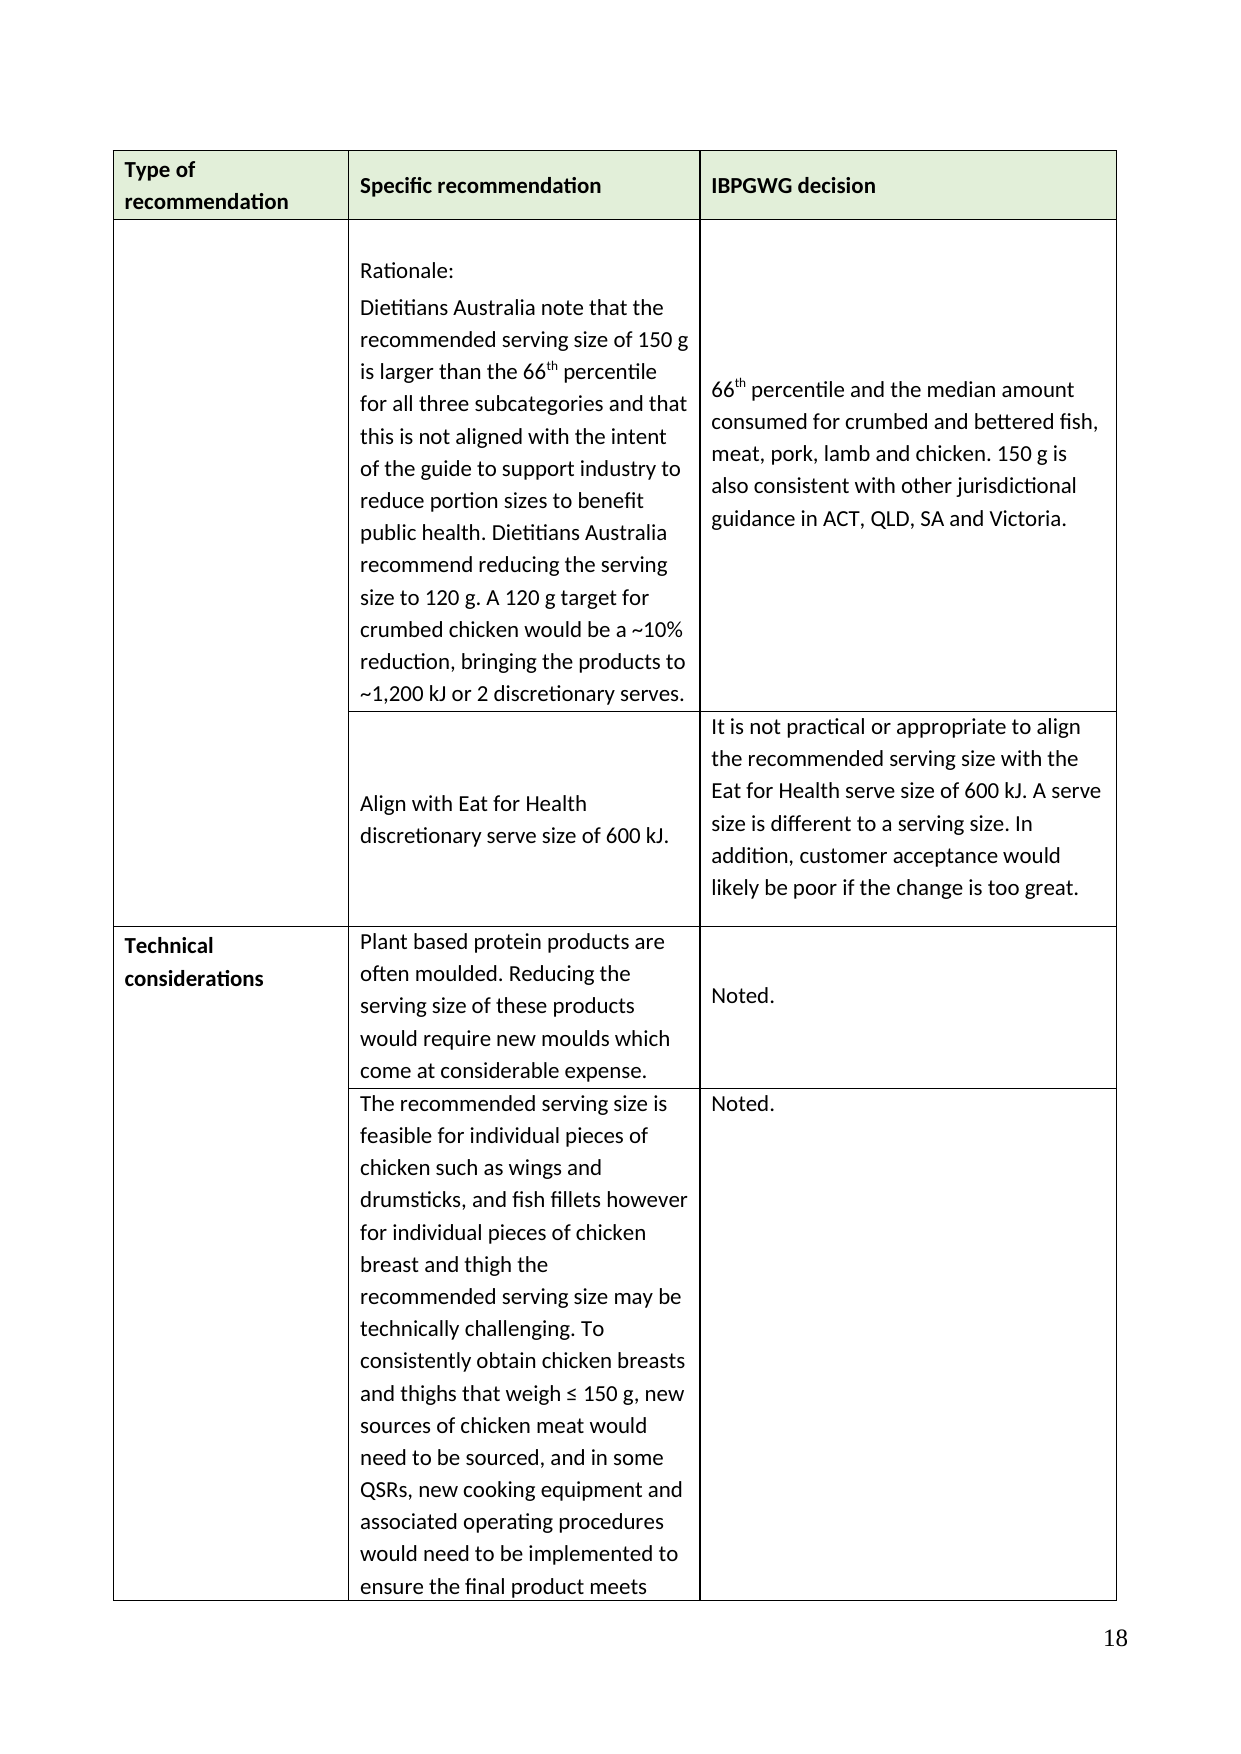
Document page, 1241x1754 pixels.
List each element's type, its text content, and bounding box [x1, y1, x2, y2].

table_cell Noted. [701, 927, 1116, 1088]
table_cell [349, 1089, 699, 1600]
table_cell Align with Eat for Health discretionary serve size of 600 kJ. [349, 712, 699, 926]
table_header IBPGWG decision [701, 151, 1116, 219]
table_cell It is not practical or appropriate to align the recommended serving size with the Eat for Health serve size of 600 kJ. A serve size is different to a serving size. In addition, customer acceptance would likely be poor if the change is too great. [701, 712, 1116, 926]
table_header Specific recommendation [349, 151, 699, 219]
table_cell Technical considerations [114, 927, 348, 1600]
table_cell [349, 220, 699, 711]
table_cell Noted. [701, 1089, 1116, 1600]
table_header Type of recommendation [114, 151, 348, 219]
table_cell Plant based protein products are often moulded. Reducing the serving size of these products would require new moulds which come at considerable expense. [349, 927, 699, 1088]
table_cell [701, 220, 1116, 711]
